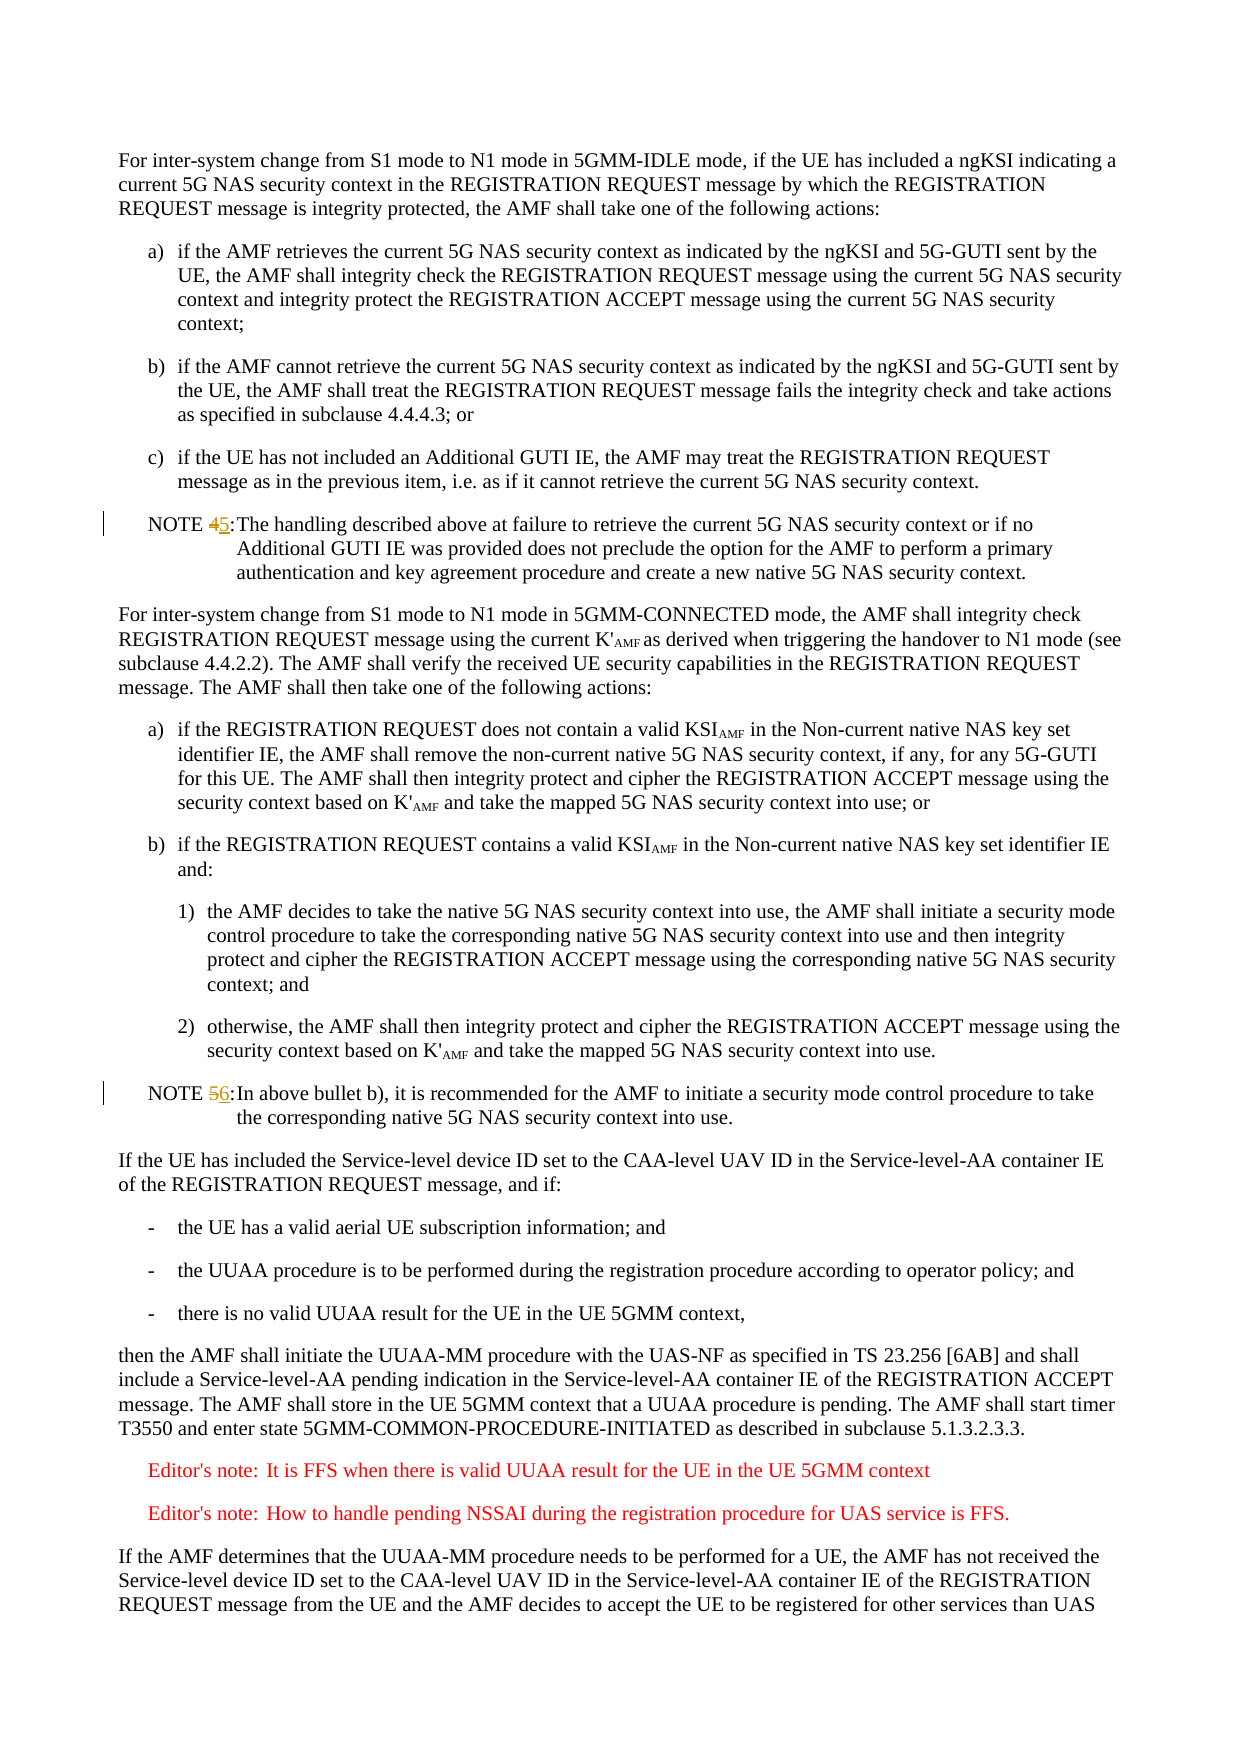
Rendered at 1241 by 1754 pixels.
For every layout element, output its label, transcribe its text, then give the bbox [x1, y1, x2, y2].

text - the UUAA procedure is to be performed during the registration procedure according to operator policy; and [148, 1258, 1122, 1282]
text Editor's note: How to handle pending NSSAI during the registration procedure for UAS service is FFS. [148, 1501, 1122, 1525]
text NOTE : In above bullet b), it is recommended for the AMF to initiate a security mode control procedure to take the corresponding native 5G NAS security context into use. [148, 1081, 1122, 1129]
text 1) the AMF decides to take the native 5G NAS security context into use, the AMF shall initiate a security mode control procedure to take the corresponding native 5G NAS security context into use and then integrity protect and cipher the REGISTRATION ACCEPT message using the corresponding native 5G NAS security context; and [177, 899, 1122, 996]
text b) if the REGISTRATION REQUEST contains a valid KSIAMF in the Non-current native NAS key set identifier IE and: [148, 832, 1122, 881]
text - there is no valid UUAA result for the UE in the UE 5GMM context, [148, 1301, 1122, 1324]
text a) if the REGISTRATION REQUEST does not contain a valid KSIAMF in the Non-current native NAS key set identifier IE, the AMF shall remove the non-current native 5G NAS security context, if any, for any 5G-GUTI for this UE. The AMF shall then integrity protect and cipher the REGISTRATION ACCEPT message using the security context based on K'AMF and take the mapped 5G NAS security context into use; or [148, 717, 1122, 814]
text a) if the AMF retrieves the current 5G NAS security context as indicated by the ngKSI and 5G-GUTI sent by the UE, the AMF shall integrity check the REGISTRATION REQUEST message using the current 5G NAS security context and integrity protect the REGISTRATION ACCEPT message using the current 5G NAS security context; [148, 239, 1122, 335]
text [118, 1544, 1122, 1616]
text For inter-system change from S1 mode to N1 mode in 5GMM-CONNECTED mode, the AMF shall integrity check REGISTRATION REQUEST message using the current K'AMF as derived when triggering the handover to N1 mode (see subclause 4.4.2.2). The AMF shall verify the received UE security capabilities in the REGISTRATION REQUEST message. The AMF shall then take one of the following actions: [118, 602, 1122, 699]
text 2) otherwise, the AMF shall then integrity protect and cipher the REGISTRATION ACCEPT message using the security context based on K'AMF and take the mapped 5G NAS security context into use. [177, 1014, 1122, 1062]
text NOTE : The handling described above at failure to retrieve the current 5G NAS security context or if no Additional GUTI IE was provided does not preclude the option for the AMF to perform a primary authentication and key agreement procedure and create a new native 5G NAS security context. [148, 511, 1122, 584]
text - the UE has a valid aerial UE subscription information; and [148, 1215, 1122, 1239]
text b) if the AMF cannot retrieve the current 5G NAS security context as indicated by the ngKSI and 5G-GUTI sent by the UE, the AMF shall treat the REGISTRATION REQUEST message fails the integrity check and take actions as specified in subclause 4.4.4.3; or [148, 354, 1122, 426]
text For inter-system change from S1 mode to N1 mode in 5GMM-IDLE mode, if the UE has included a ngKSI indicating a current 5G NAS security context in the REGISTRATION REQUEST message by which the REGISTRATION REQUEST message is integrity protected, the AMF shall take one of the following actions: [118, 148, 1122, 220]
text Editor's note: It is FFS when there is valid UUAA result for the UE in the UE 5GMM context [148, 1458, 1122, 1482]
text If the UE has included the Service-level device ID set to the CAA-level UAV ID in the Service-level-AA container IE of the REGISTRATION REQUEST message, and if: [118, 1148, 1122, 1196]
text c) if the UE has not included an Additional GUTI IE, the AMF may treat the REGISTRATION REQUEST message as in the previous item, i.e. as if it cannot retrieve the current 5G NAS security context. [148, 444, 1122, 493]
text then the AMF shall initiate the UUAA-MM procedure with the UAS-NF as specified in TS 23.256 [6AB] and shall include a Service-level-AA pending indication in the Service-level-AA container IE of the REGISTRATION ACCEPT message. The AMF shall store in the UE 5GMM context that a UUAA procedure is pending. The AMF shall start timer T3550 and enter state 5GMM-COMMON-PROCEDURE-INITIATED as described in subclause 5.1.3.2.3.3. [118, 1343, 1122, 1439]
